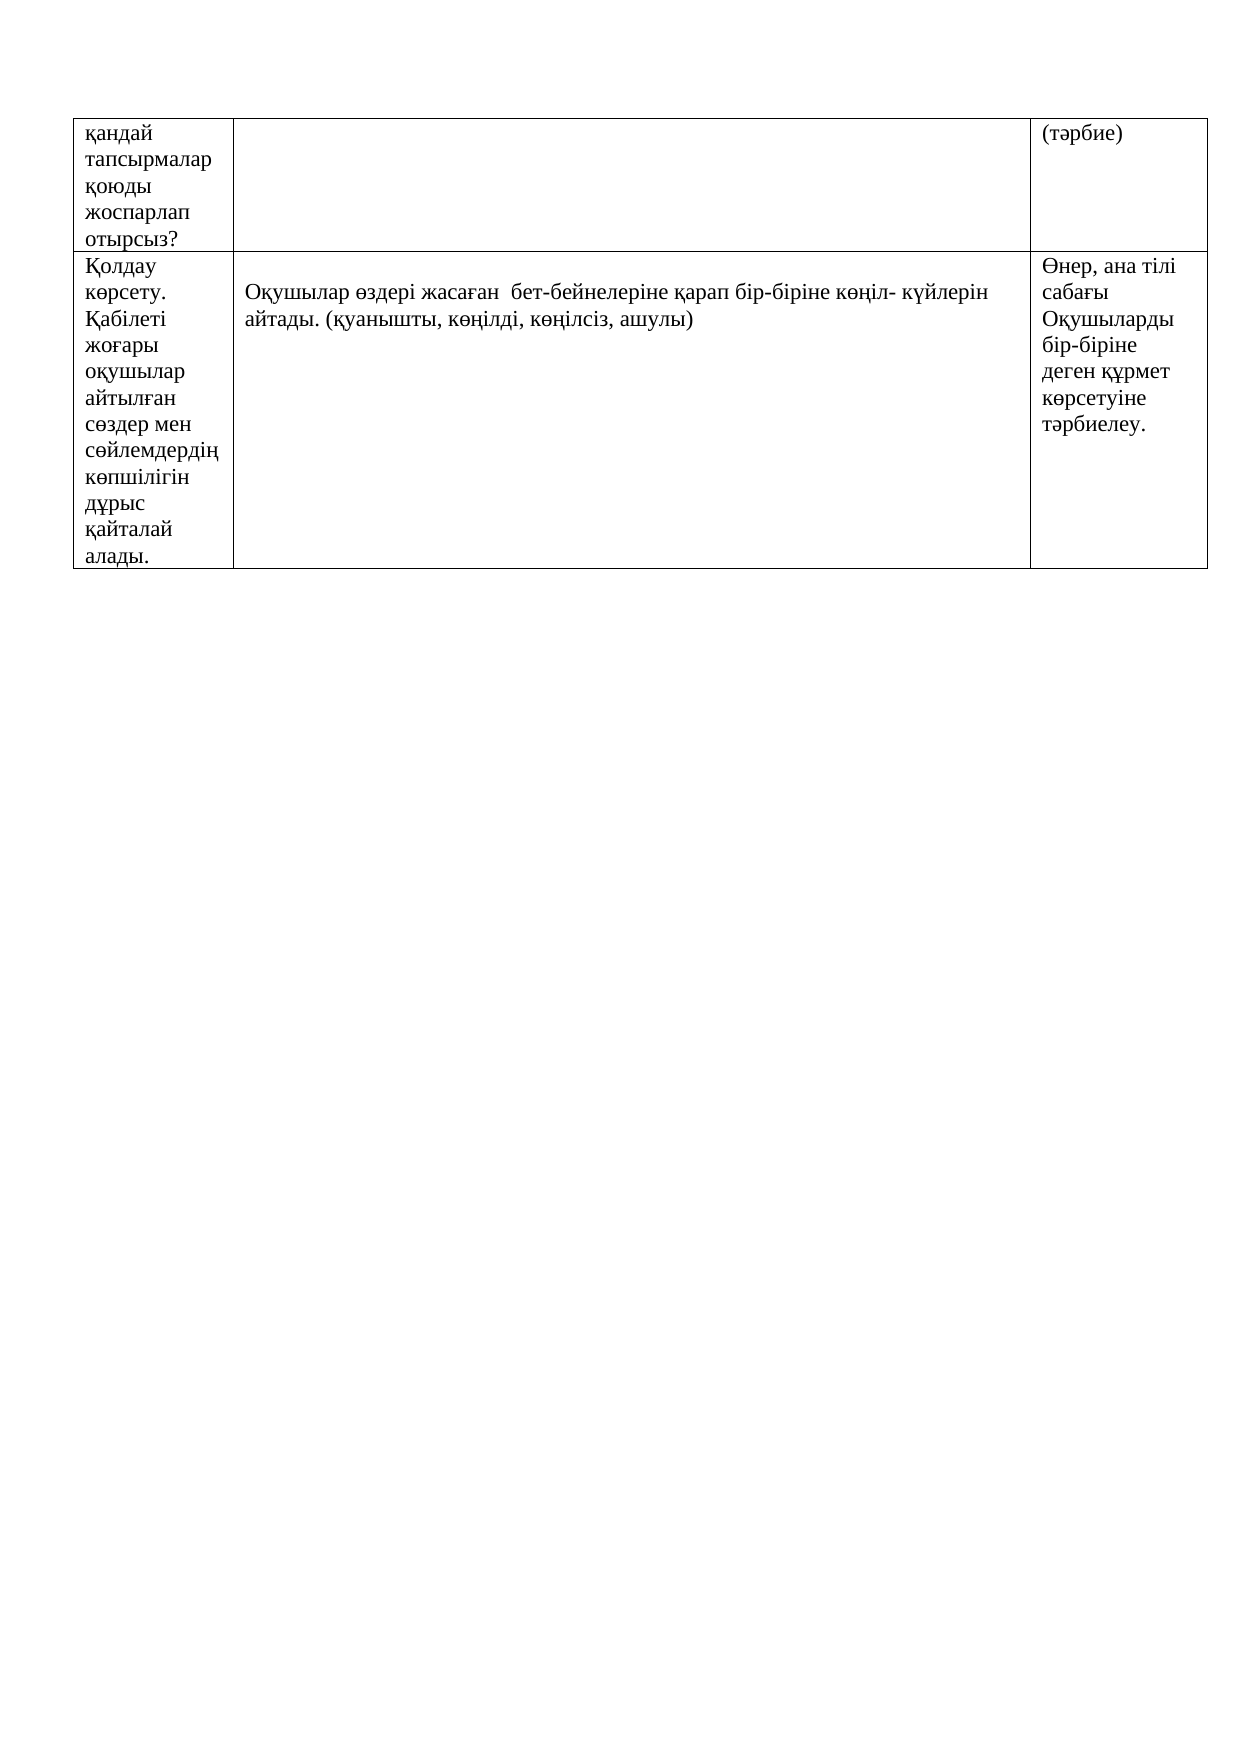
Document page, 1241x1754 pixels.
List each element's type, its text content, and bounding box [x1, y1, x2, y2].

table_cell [234, 119, 1030, 251]
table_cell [74, 119, 233, 251]
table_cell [1031, 119, 1207, 251]
table_cell Өнер, ана тілі сабағы Оқушыларды бір-біріне деген құрмет көрсетуіне тәрбиелеу. [1031, 252, 1207, 568]
table_cell Қолдау көрсету. Қабілеті жоғары оқушылар айтылған сөздер мен сөйлемдердің көпшілігін дұрыс қайталай алады. [74, 252, 233, 568]
table_cell Оқушылар өздері жасаған бет-бейнелеріне қарап бір-біріне көңіл- күйлерін айтады. (қуанышты, көңілді, көңілсіз, ашулы) [234, 252, 1030, 568]
